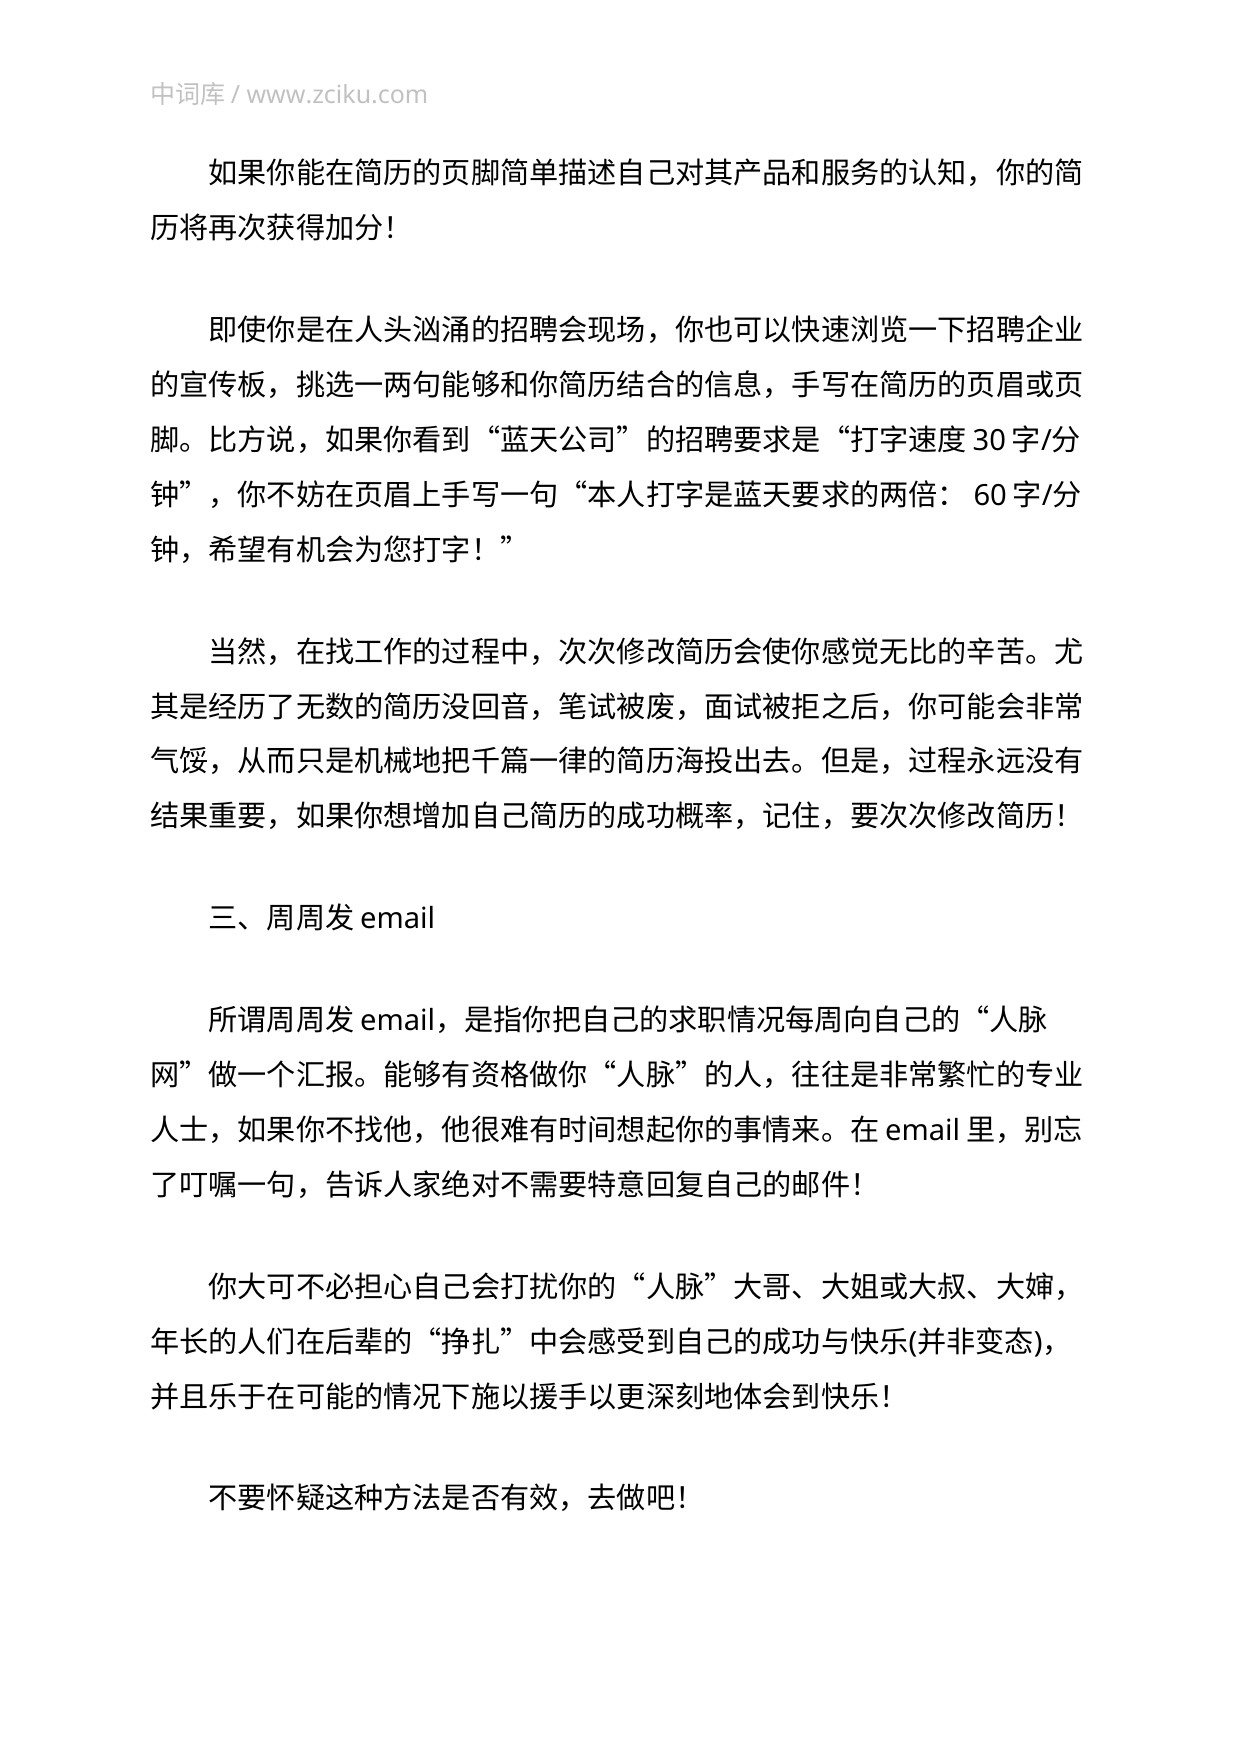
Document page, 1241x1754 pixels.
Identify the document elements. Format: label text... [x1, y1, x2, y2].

text 当然，在找工作的过程中，次次修改简历会使你感觉无比的辛苦。尤其是经历了无数的简历没回音，笔试被废，面试被拒之后，你可能会非常气馁，从而只是机械地把千篇一律的简历海投出去。但是，过程永远没有结果重要，如果你想增加自己简历的成功概率，记住，要次次修改简历！ [150, 628, 1090, 835]
text 所谓周周发email，是指你把自己的求职情况每周向自己的“人脉网”做一个汇报。能够有资格做你“人脉”的人，往往是非常繁忙的专业人士，如果你不找他，他很难有时间想起你的事情来。在email里，别忘了叮嘱一句，告诉人家绝对不需要特意回复自己的邮件！ [150, 997, 1090, 1204]
text 你大可不必担心自己会打扰你的“人脉”大哥、大姐或大叔、大婶，年长的人们在后辈的“挣扎”中会感受到自己的成功与快乐(并非变态)，并且乐于在可能的情况下施以援手以更深刻地体会到快乐！ [150, 1263, 1090, 1416]
text 即使你是在人头汹涌的招聘会现场，你也可以快速浏览一下招聘企业的宣传板，挑选一两句能够和你简历结合的信息，手写在简历的页眉或页脚。比方说，如果你看到“蓝天公司”的招聘要求是“打字速度30字/分钟”，你不妨在页眉上手写一句“本人打字是蓝天要求的两倍： 60字/分钟，希望有机会为您打字！” [150, 307, 1090, 569]
text 三、周周发email [150, 895, 1090, 937]
text 不要怀疑这种方法是否有效，去做吧！ [150, 1475, 1090, 1517]
text 如果你能在简历的页脚简单描述自己对其产品和服务的认知，你的简历将再次获得加分！ [150, 150, 1090, 247]
